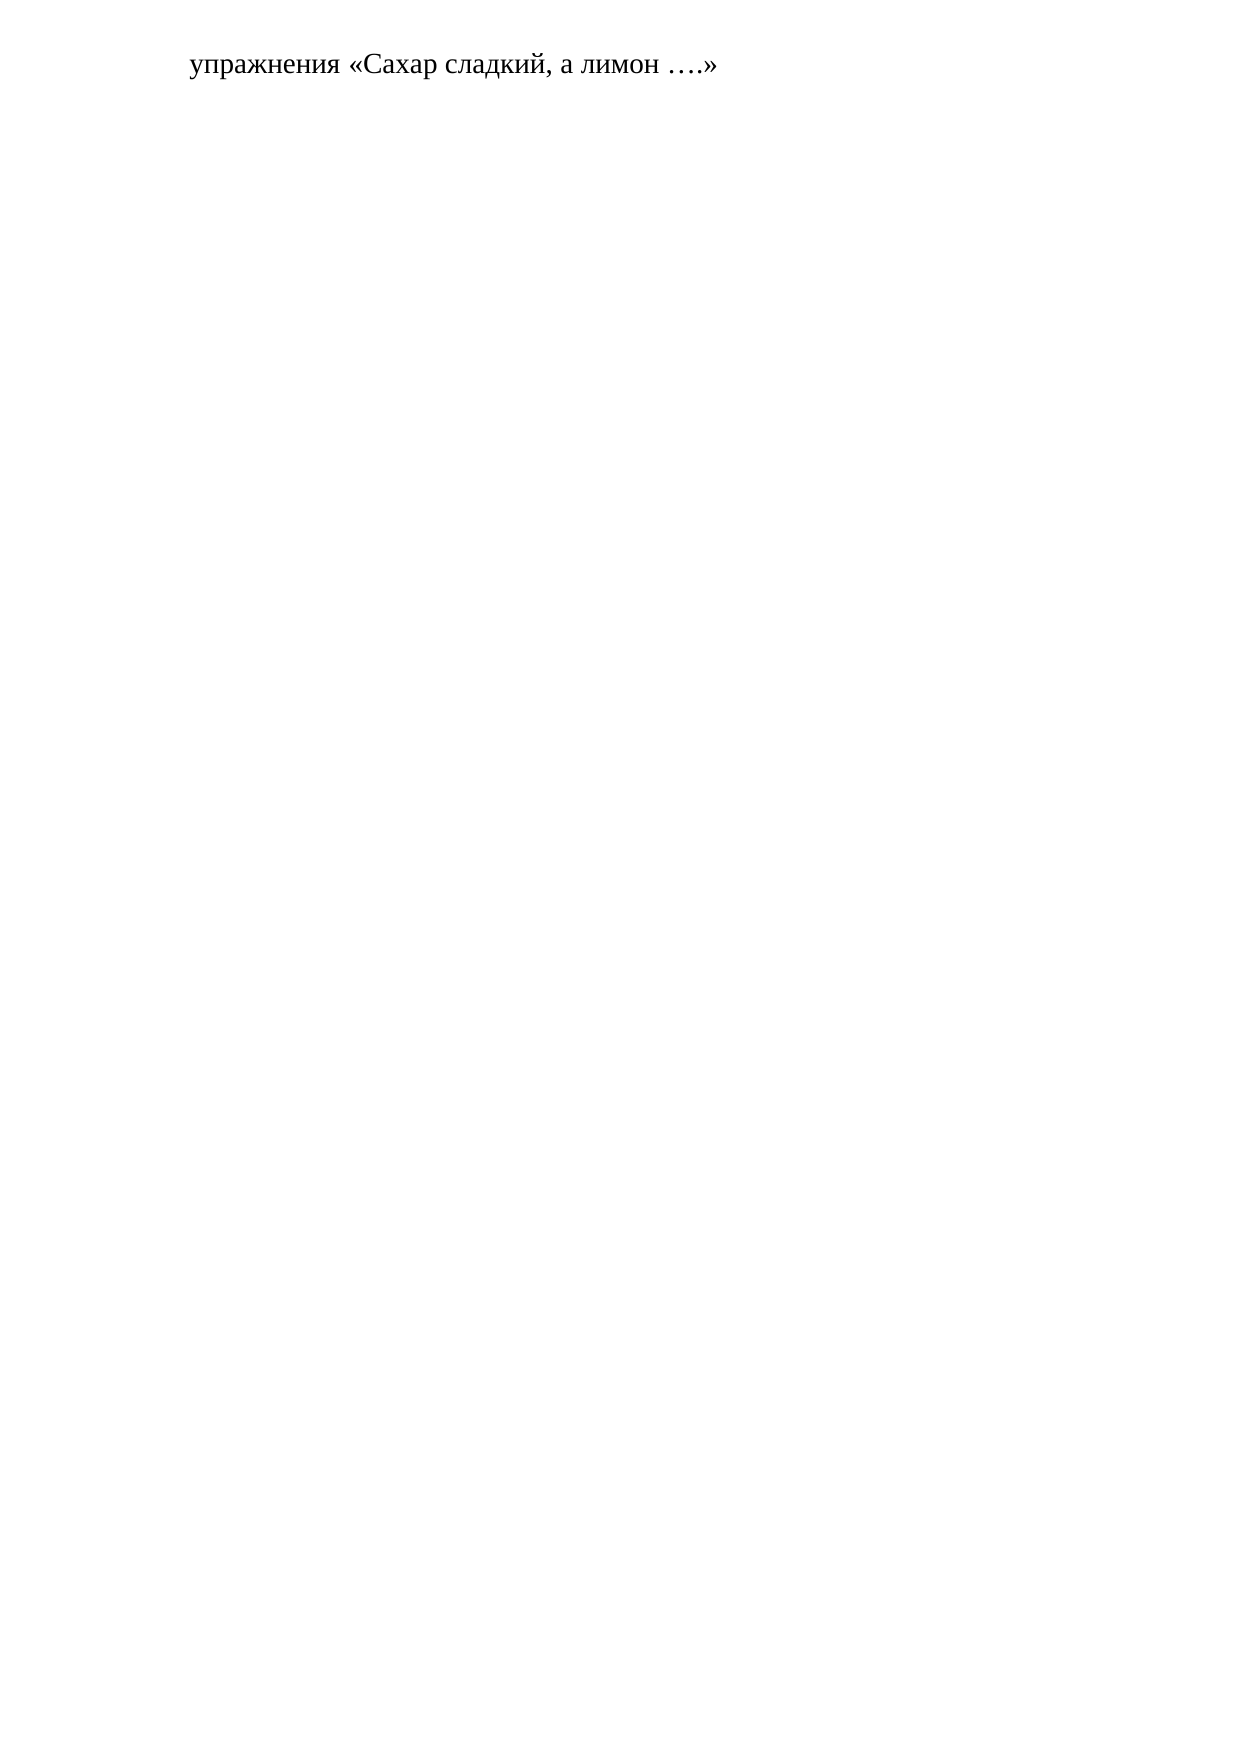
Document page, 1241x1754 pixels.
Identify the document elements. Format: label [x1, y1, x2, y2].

text [189, 46, 1152, 79]
